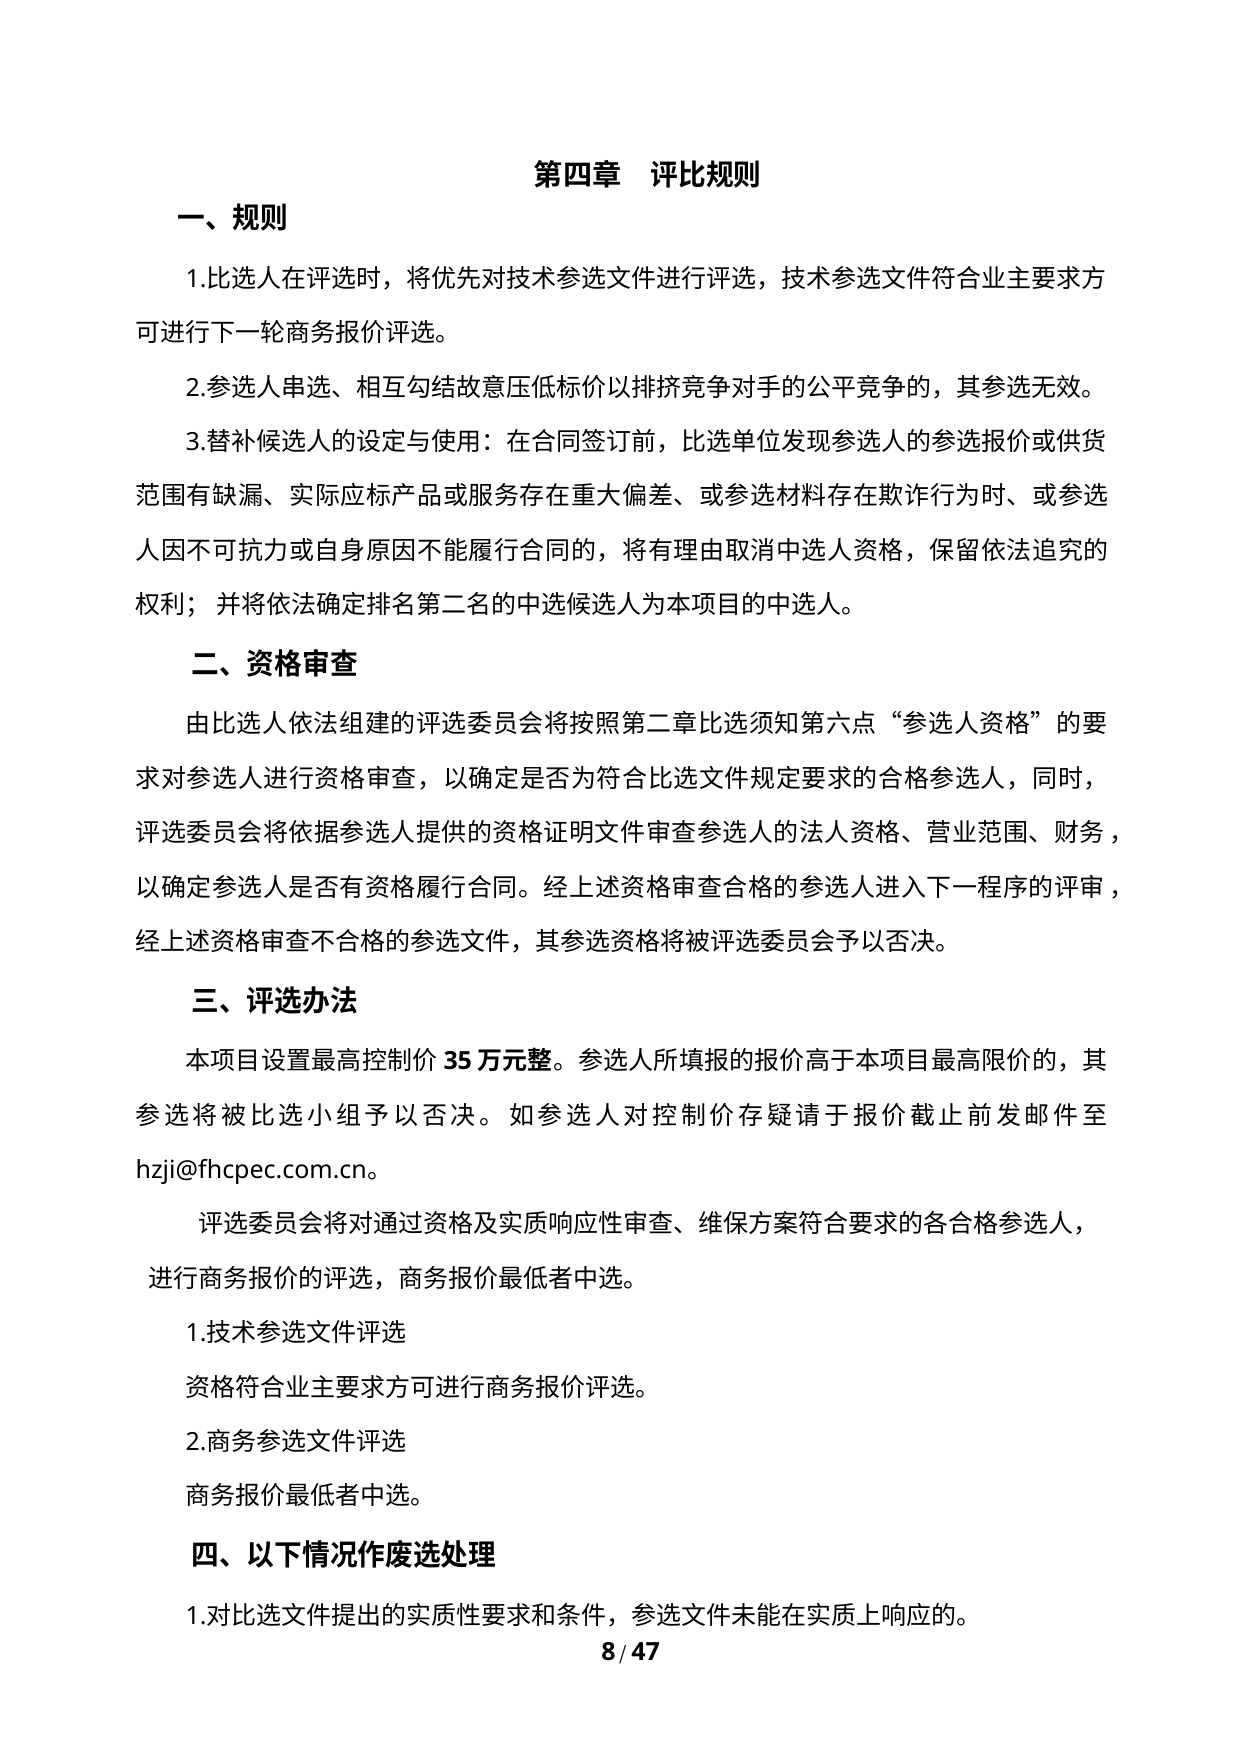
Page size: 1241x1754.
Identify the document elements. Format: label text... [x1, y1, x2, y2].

text 三、评选办法 [135, 977, 1121, 1019]
text 一、规则 [135, 195, 1121, 237]
text 二、资格审查 [135, 640, 1121, 683]
text 2.参选人串选、相互勾结故意压低标价以排挤竞争对手的公平竞争的，其参选无效。 [135, 367, 1109, 403]
text 1.技术参选文件评选 [135, 1313, 1109, 1349]
text 2.商务参选文件评选 [135, 1421, 1109, 1458]
text 资格符合业主要求方可进行商务报价评选。 [135, 1367, 1109, 1403]
text 3.替补候选人的设定与使用：在合同签订前，比选单位发现参选人的参选报价或供货范围有缺漏、实际应标产品或服务存在重大偏差、或参选材料存在欺诈行为时、或参选人因不可抗力或自身原因不能履行合同的，将有理由取消中选人资格，保留依法追究的权利； 并将依法确定排名第二名的中选候选人为本项目的中选人。 [135, 421, 1109, 621]
subtitle 第四章 评比规则 [173, 156, 1121, 193]
text 四、以下情况作废选处理 [135, 1532, 1121, 1574]
text 评选委员会将对通过资格及实质响应性审查、维保方案符合要求的各合格参选人，进行商务报价的评选，商务报价最低者中选。 [148, 1204, 1098, 1294]
text 本项目设置最高控制价35万元整。参选人所填报的报价高于本项目最高限价的，其参选将被比选小组予以否决。如参选人对控制价存疑请于报价截止前发邮件至hzji@fhcpec.com.cn。 [135, 1041, 1109, 1186]
text 1.比选人在评选时，将优先对技术参选文件进行评选，技术参选文件符合业主要求方可进行下一轮商务报价评选。 [135, 258, 1109, 349]
text 1.对比选文件提出的实质性要求和条件，参选文件未能在实质上响应的。 [135, 1595, 1109, 1631]
text 商务报价最低者中选。 [135, 1476, 1109, 1512]
text 由比选人依法组建的评选委员会将按照第二章比选须知第六点“参选人资格”的要求对参选人进行资格审查，以确定是否为符合比选文件规定要求的合格参选人，同时，评选委员会将依据参选人提供的资格证明文件审查参选人的法人资格、营业范围、财务，以确定参选人是否有资格履行合同。经上述资格审查合格的参选人进入下一程序的评审，经上述资格审查不合格的参选文件，其参选资格将被评选委员会予以否决。 [135, 704, 1109, 958]
